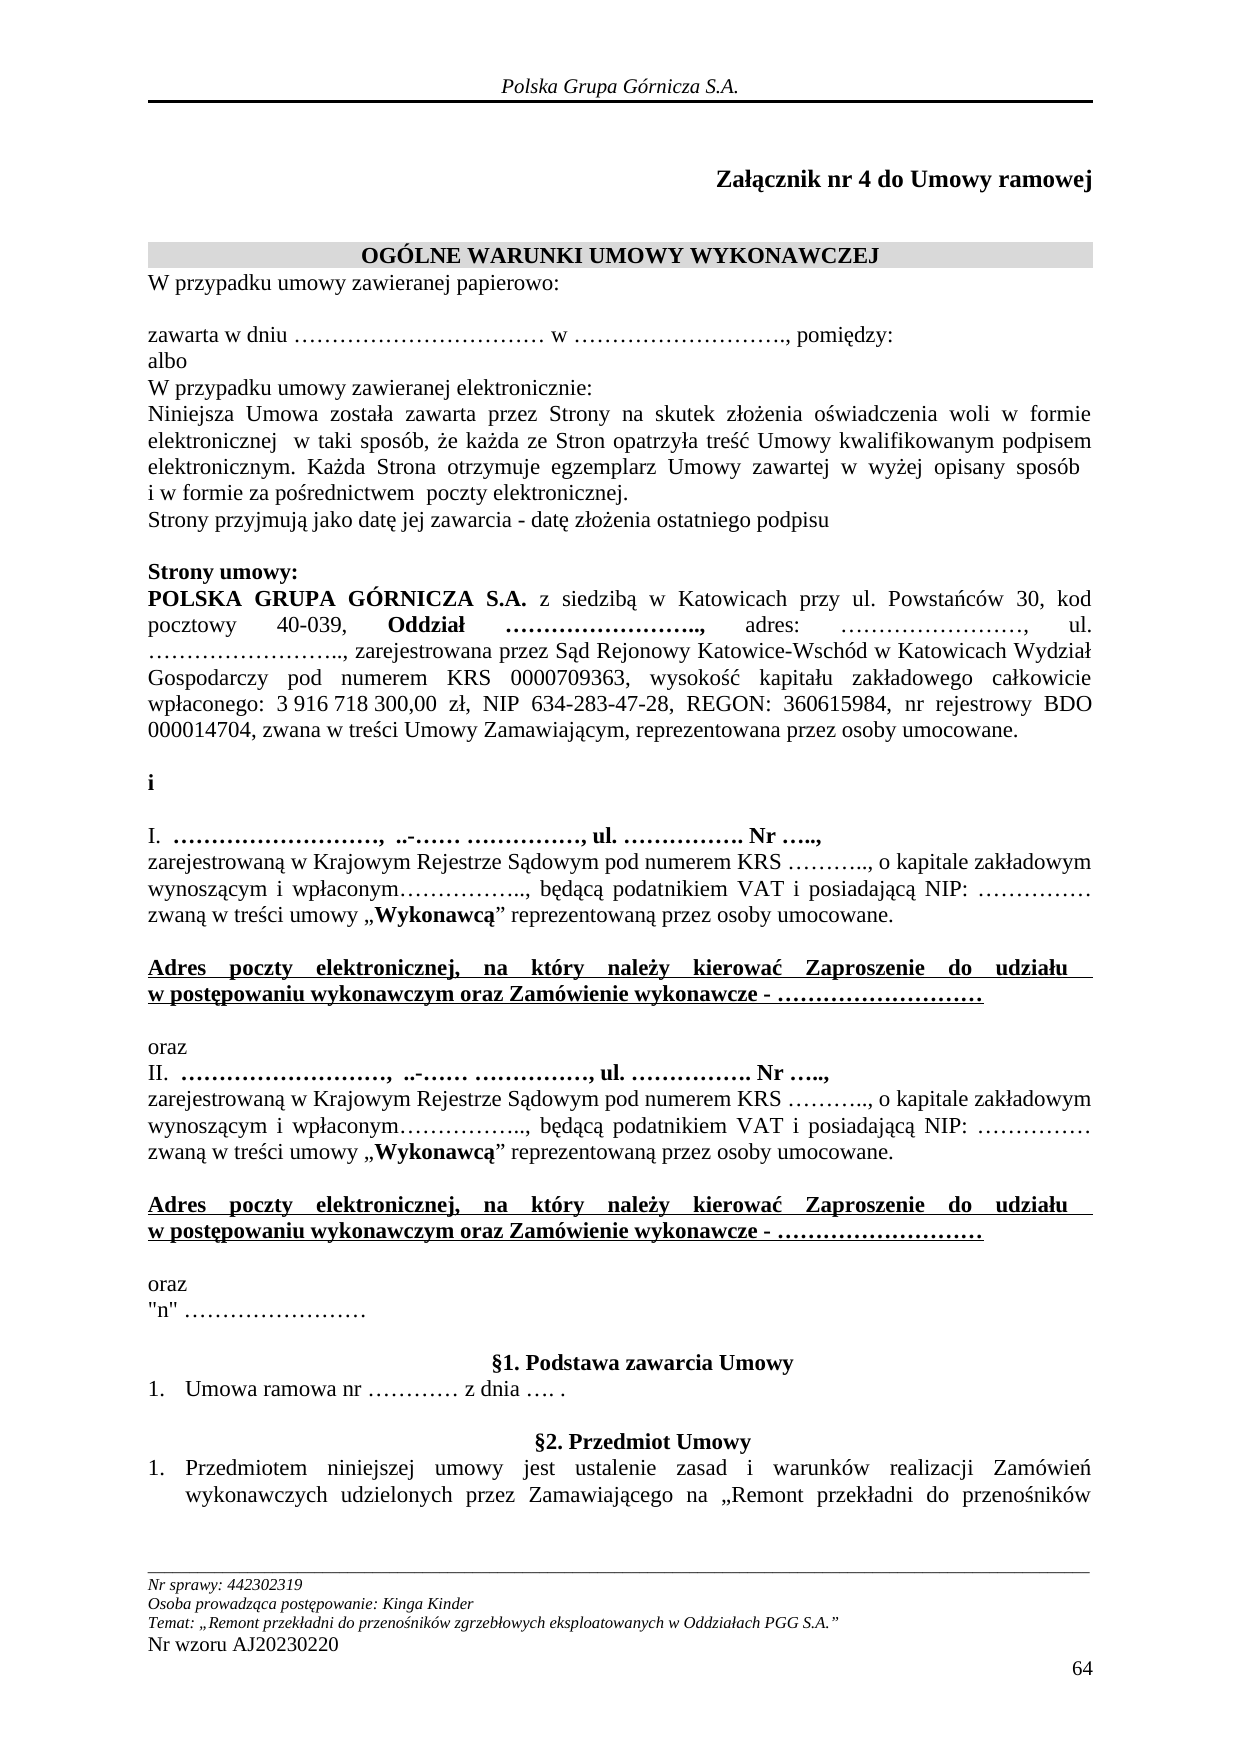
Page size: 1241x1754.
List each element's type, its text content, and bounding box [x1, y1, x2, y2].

text albo [148, 348, 1093, 374]
subtitle §2. Przedmiot Umowy [192, 1428, 1093, 1454]
text Niniejsza Umowa została zawarta przez Strony na skutek złożenia oświadczenia woli w formie elektronicznej w taki sposób, że każda ze Stron opatrzyła treść Umowy kwalifikowanym podpisem elektronicznym. Każda Strona otrzymuje egzemplarz Umowy zawartej w wyżej opisany sposób i w formie za pośrednictwem poczty elektronicznej. [148, 400, 1093, 506]
subtitle OGÓLNE WARUNKI UMOWY WYKONAWCZEJ [148, 242, 1093, 268]
subtitle §1. Podstawa zawarcia Umowy [192, 1349, 1093, 1375]
text II. ………………………, ..-…… ……………, ul. ……………. Nr ….., [148, 1059, 1093, 1086]
text "n" …………………… [148, 1296, 1093, 1323]
text Strony umowy: [148, 558, 1093, 585]
text I. ………………………, ..-…… ……………, ul. ……………. Nr ….., [148, 822, 1093, 848]
text W przypadku umowy zawieranej elektronicznie: [148, 374, 1093, 400]
text Adres poczty elektronicznej, na który należy kierować Zaproszenie do udziału w postępowaniu wykonawczym oraz Zamówienie wykonawcze - ……………………… [148, 1215, 1093, 1244]
list Umowa ramowa nr ………… z dnia …. . [148, 1375, 1093, 1402]
text POLSKA GRUPA GÓRNICZA S.A. z siedzibą w Katowicach przy ul. Powstańców 30, kod pocztowy 40-039, Oddział …………………….., adres: ……………………, ul. …………………….., zarejestrowana przez Sąd Rejonowy Katowice-Wschód w Katowicach Wydział Gospodarczy pod numerem KRS 0000709363, wysokość kapitału zakładowego całkowicie wpłaconego: 3 916 718 300,00 zł, NIP 634-283-47-28, REGON: 360615984, nr rejestrowy BDO 000014704, zwana w treści Umowy Zamawiającym, reprezentowana przez osoby umocowane. [148, 585, 1093, 743]
text zarejestrowaną w Krajowym Rejestrze Sądowym pod numerem KRS ……….., o kapitale zakładowym wynoszącym i wpłaconym…………….., będącą podatnikiem VAT i posiadającą NIP: …………… zwaną w treści umowy „Wykonawcą” reprezentowaną przez osoby umocowane. [148, 848, 1093, 927]
text oraz [148, 1033, 1093, 1059]
text Załącznik nr 4 do Umowy ramowej [148, 164, 1093, 192]
text W przypadku umowy zawieranej papierowo: [148, 268, 1093, 295]
text Strony przyjmują jako datę jej zawarcia - datę złożenia ostatniego podpisu [148, 506, 1093, 532]
text i [148, 769, 1093, 796]
text zarejestrowaną w Krajowym Rejestrze Sądowym pod numerem KRS ……….., o kapitale zakładowym wynoszącym i wpłaconym…………….., będącą podatnikiem VAT i posiadającą NIP: …………… zwaną w treści umowy „Wykonawcą” reprezentowaną przez osoby umocowane. [148, 1086, 1093, 1164]
text Adres poczty elektronicznej, na który należy kierować Zaproszenie do udziału w postępowaniu wykonawczym oraz Zamówienie wykonawcze - ……………………… [148, 1191, 1093, 1214]
text zawarta w dniu …………………………… w ………………………., pomiędzy: [148, 321, 1093, 348]
text Adres poczty elektronicznej, na który należy kierować Zaproszenie do udziału w postępowaniu wykonawczym oraz Zamówienie wykonawcze - ……………………… [148, 954, 1093, 977]
text oraz [148, 1270, 1093, 1296]
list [148, 1454, 1093, 1507]
text Adres poczty elektronicznej, na który należy kierować Zaproszenie do udziału w postępowaniu wykonawczym oraz Zamówienie wykonawcze - ……………………… [148, 978, 1093, 1006]
